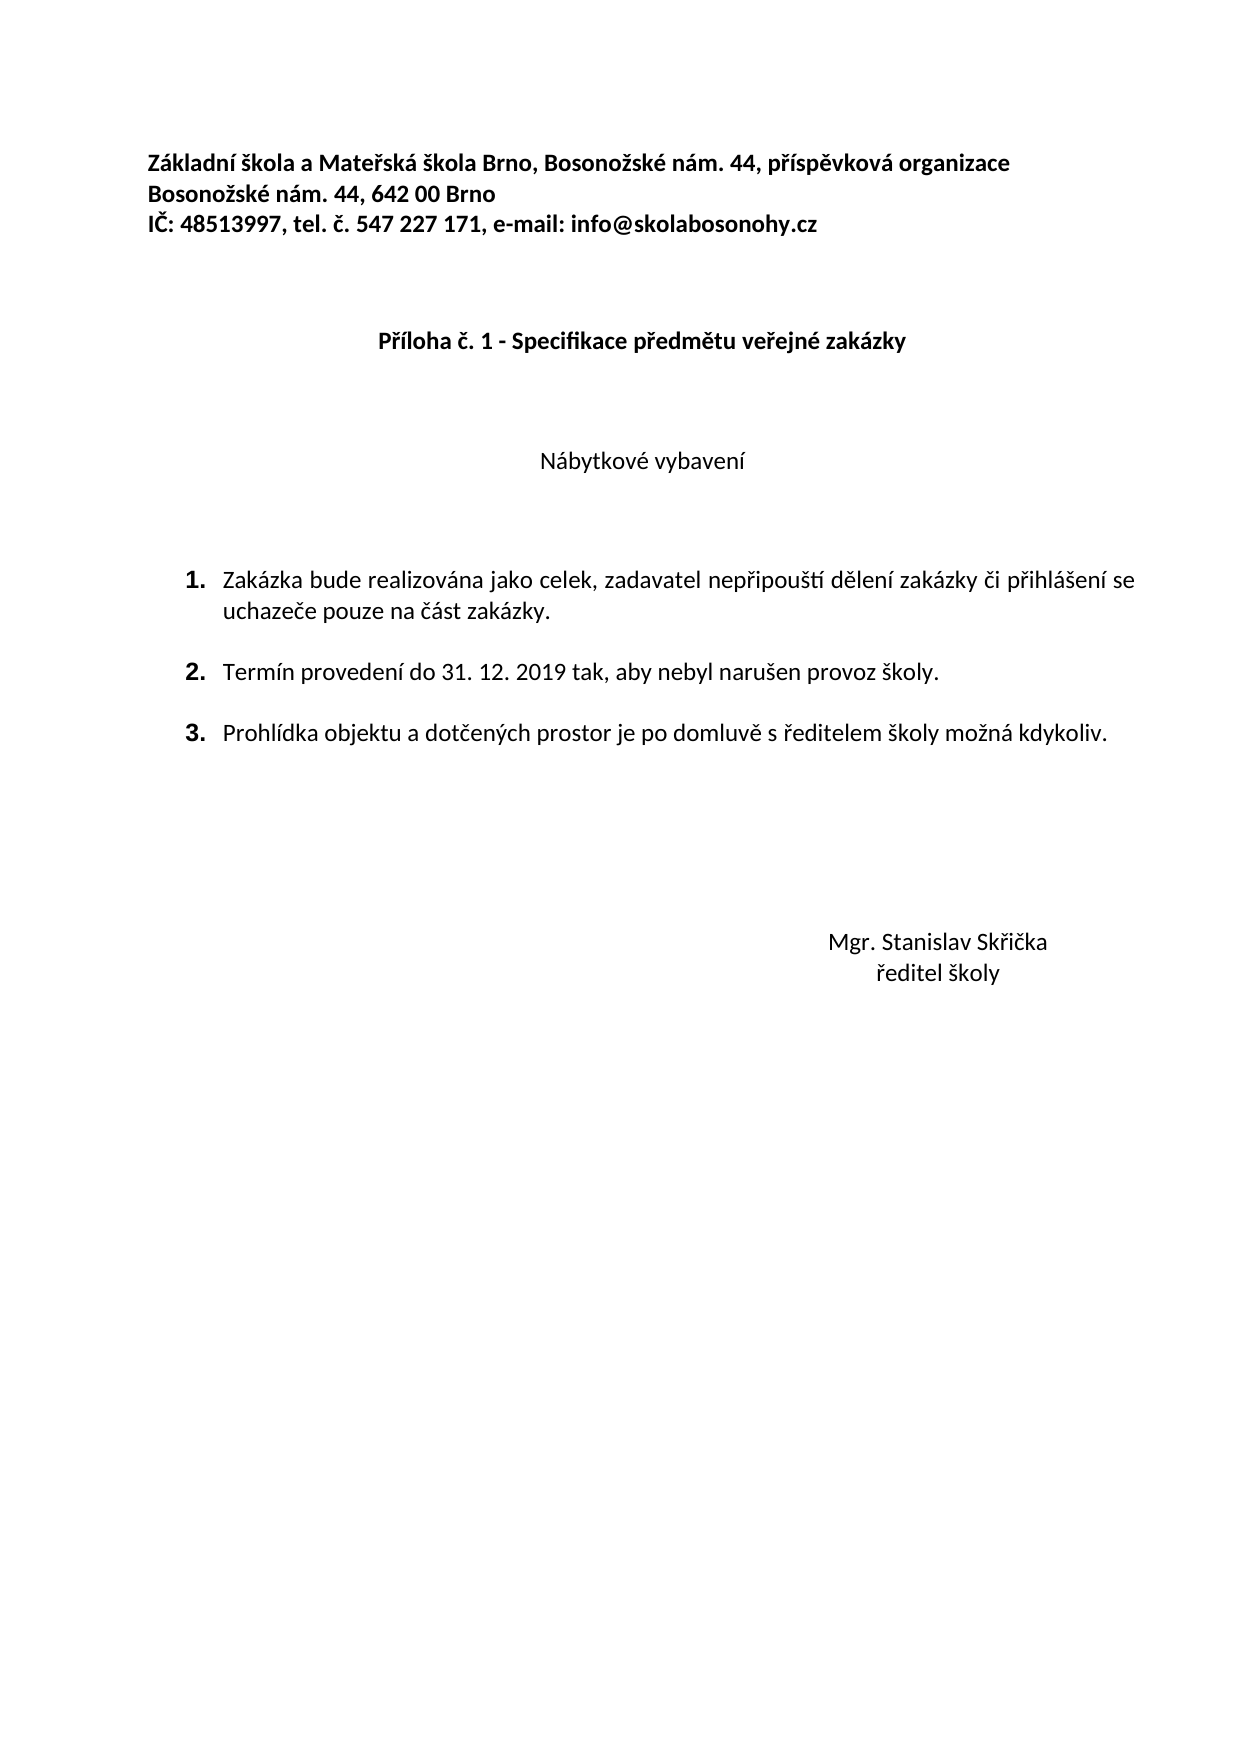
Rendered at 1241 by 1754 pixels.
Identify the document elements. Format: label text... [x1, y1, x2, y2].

title Bosonožské nám. 44, 642 00 Brno [148, 178, 1137, 209]
text Mgr. Stanislav Skřička [739, 926, 1137, 957]
text Příloha č. 1 - Specifikace předmětu veřejné zakázky [148, 326, 1137, 356]
list Prohlídka objektu a dotčených prostor je po domluvě s ředitelem školy možná kdykoliv. [185, 717, 1137, 747]
title IČ: 48513997, tel. č. 547 227 171, e-mail: info@skolabosonohy.cz [148, 209, 1137, 239]
title Základní škola a Mateřská škola Brno, Bosonožské nám. 44, příspěvková organizace [148, 148, 1137, 178]
list Termín provedení do 31. 12. 2019 tak, aby nebyl narušen provoz školy. [185, 656, 1137, 686]
list Zakázka bude realizována jako celek, zadavatel nepřipouští dělení zakázky či přihlášení se uchazeče pouze na část zakázky. [185, 564, 1137, 625]
text Nábytkové vybavení [148, 445, 1137, 475]
text ředitel školy [739, 957, 1137, 987]
